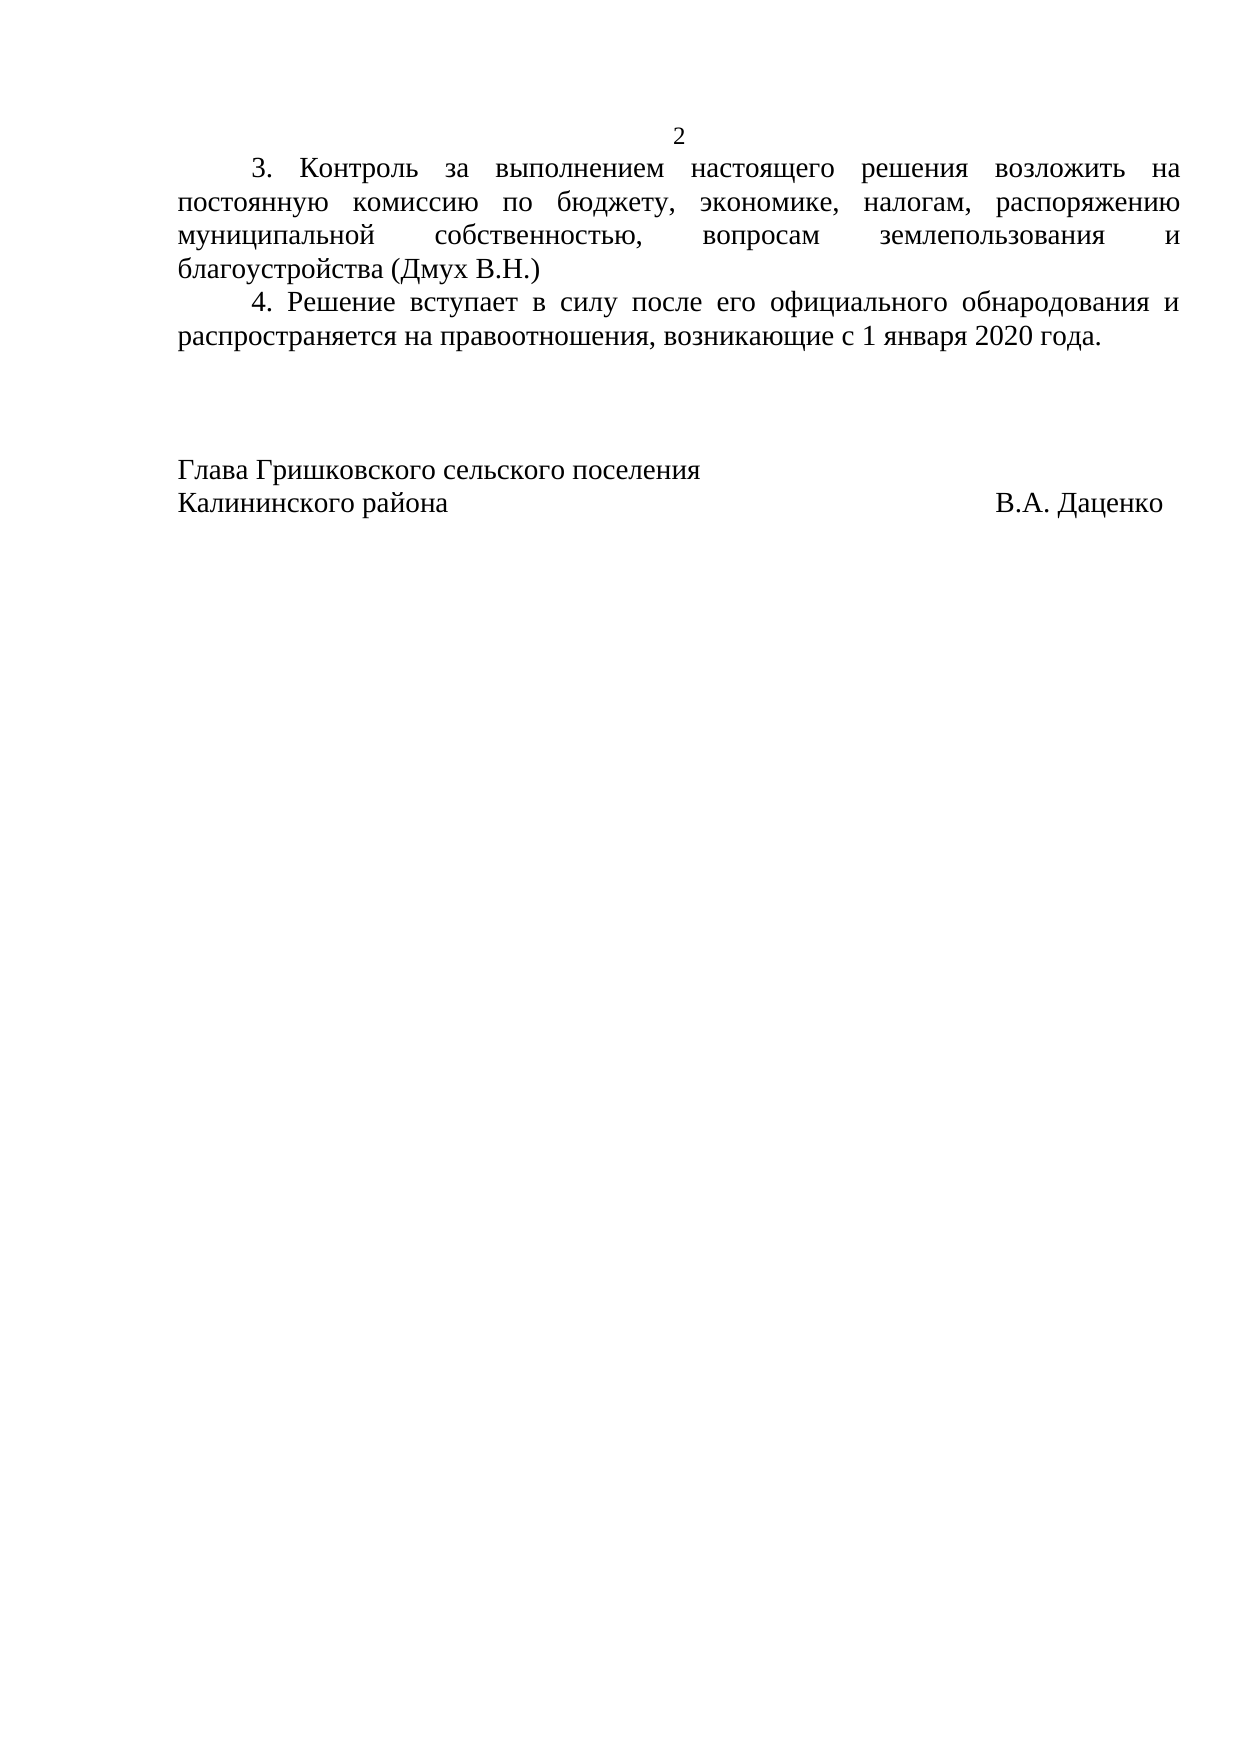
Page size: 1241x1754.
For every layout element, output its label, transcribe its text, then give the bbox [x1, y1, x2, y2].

text 4. Решение вступает в силу после его официального обнародования и распространяется на правоотношения, возникающие с 1 января 2020 года. [177, 284, 1181, 351]
text Глава Гришковского сельского поселения [177, 452, 1181, 486]
text 3. Контроль за выполнением настоящего решения возложить на постоянную комиссию по бюджету, экономике, налогам, распоряжению муниципальной собственностью, вопросам землепользования и благоустройства (Дмух В.Н.) [177, 150, 1181, 284]
text 2 [177, 121, 1181, 150]
text Калининского района В.А. Даценко [177, 486, 1181, 519]
